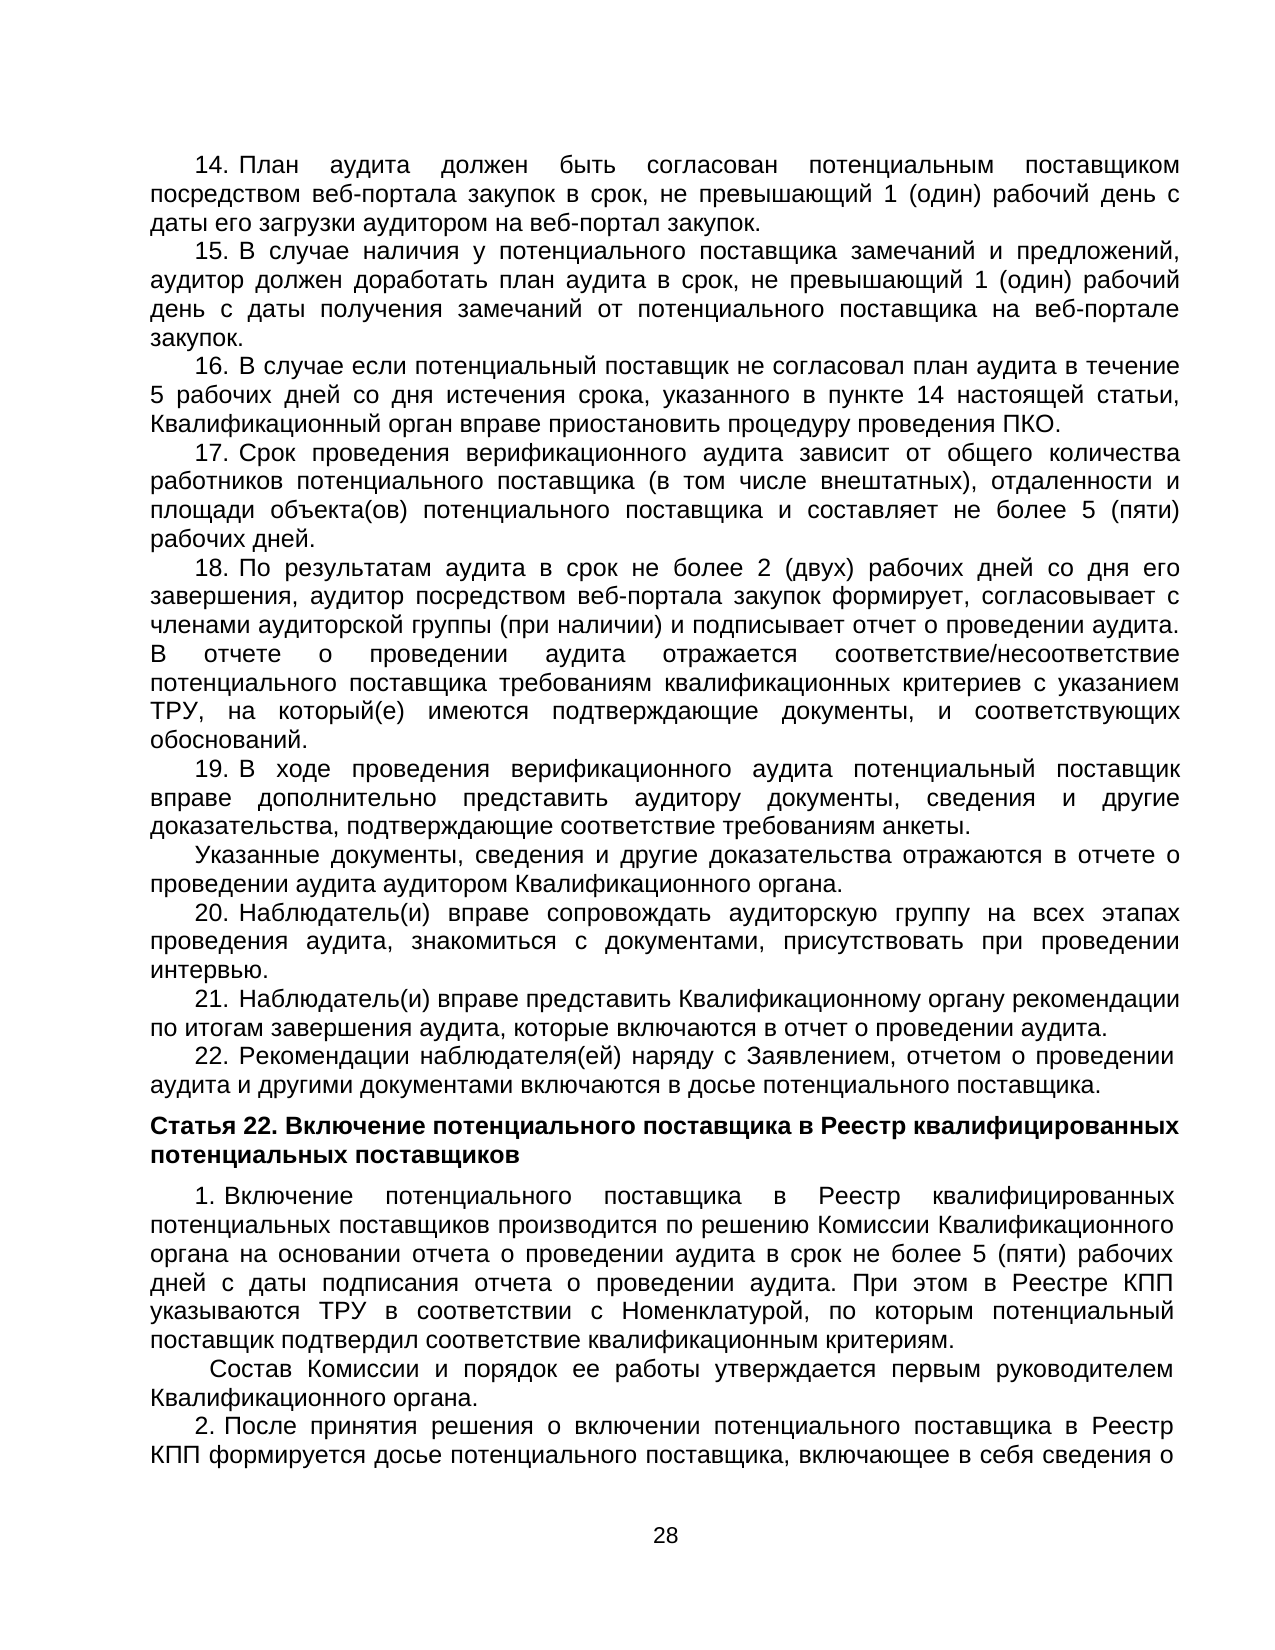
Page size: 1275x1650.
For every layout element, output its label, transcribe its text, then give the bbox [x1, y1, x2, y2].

list Включение потенциального поставщика в Реестр квалифицированных потенциальных поставщиков [150, 1111, 1184, 1169]
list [150, 1411, 1175, 1469]
text 21. Наблюдатель(и) вправе представить Квалификационному органу рекомендации по итогам завершения аудита, которые включаются в отчет о проведении аудита. [150, 984, 1181, 1041]
text 19. В ходе проведения верификационного аудита потенциальный поставщик вправе дополнительно представить аудитору документы, сведения и другие доказательства, подтверждающие соответствие требованиям анкеты. [150, 754, 1181, 840]
list Состав Комиссии и порядок ее работы утверждается первым руководителем Квалификационного органа. [150, 1354, 1175, 1411]
text 18. По результатам аудита в срок не более 2 (двух) рабочих дней со дня его завершения, аудитор посредством веб-портала закупок формирует, согласовывает с членами аудиторской группы (при наличии) и подписывает отчет о проведении аудита. В отчете о проведении аудита отражается соответствие/несоответствие потенциального поставщика требованиям квалификационных критериев с указанием ТРУ, на который(е) имеются подтверждающие документы, и соответствующих обоснований. [150, 552, 1181, 754]
text 14. План аудита должен быть согласован потенциальным поставщиком посредством веб-портала закупок в срок, не превышающий 1 (один) рабочий день с даты его загрузки аудитором на веб-портал закупок. [150, 150, 1181, 236]
list 22. Рекомендации наблюдателя(ей) наряду с Заявлением, отчетом о проведении аудита и другими документами включаются в досье потенциального поставщика. [150, 1041, 1175, 1099]
text 15. В случае наличия у потенциального поставщика замечаний и предложений, аудитор должен доработать план аудита в срок, не превышающий 1 (один) рабочий день с даты получения замечаний от потенциального поставщика на веб-портале закупок. [150, 236, 1181, 351]
text 16. В случае если потенциальный поставщик не согласовал план аудита в течение 5 рабочих дней со дня истечения срока, указанного в пункте 14 настоящей статьи, Квалификационный орган вправе приостановить процедуру проведения ПКО. [150, 351, 1181, 437]
text 17. Срок проведения верификационного аудита зависит от общего количества работников потенциального поставщика (в том числе внештатных), отдаленности и площади объекта(ов) потенциального поставщика и составляет не более 5 (пяти) рабочих дней. [150, 437, 1181, 552]
text 20. Наблюдатель(и) вправе сопровождать аудиторскую группу на всех этапах проведения аудита, знакомиться с документами, присутствовать при проведении интервью. [150, 897, 1181, 984]
list Включение потенциального поставщика в Реестр квалифицированных потенциальных поставщиков производится по решению Комиссии Квалификационного органа на основании отчета о проведении аудита в срок не более 5 (пяти) рабочих дней с даты подписания отчета о проведении аудита. При этом в Реестре КПП указываются ТРУ в соответствии с Номенклатурой, по которым потенциальный поставщик подтвердил соответствие квалификационным критериям. [150, 1181, 1175, 1354]
text Указанные документы, сведения и другие доказательства отражаются в отчете о проведении аудита аудитором Квалификационного органа. [150, 840, 1181, 897]
